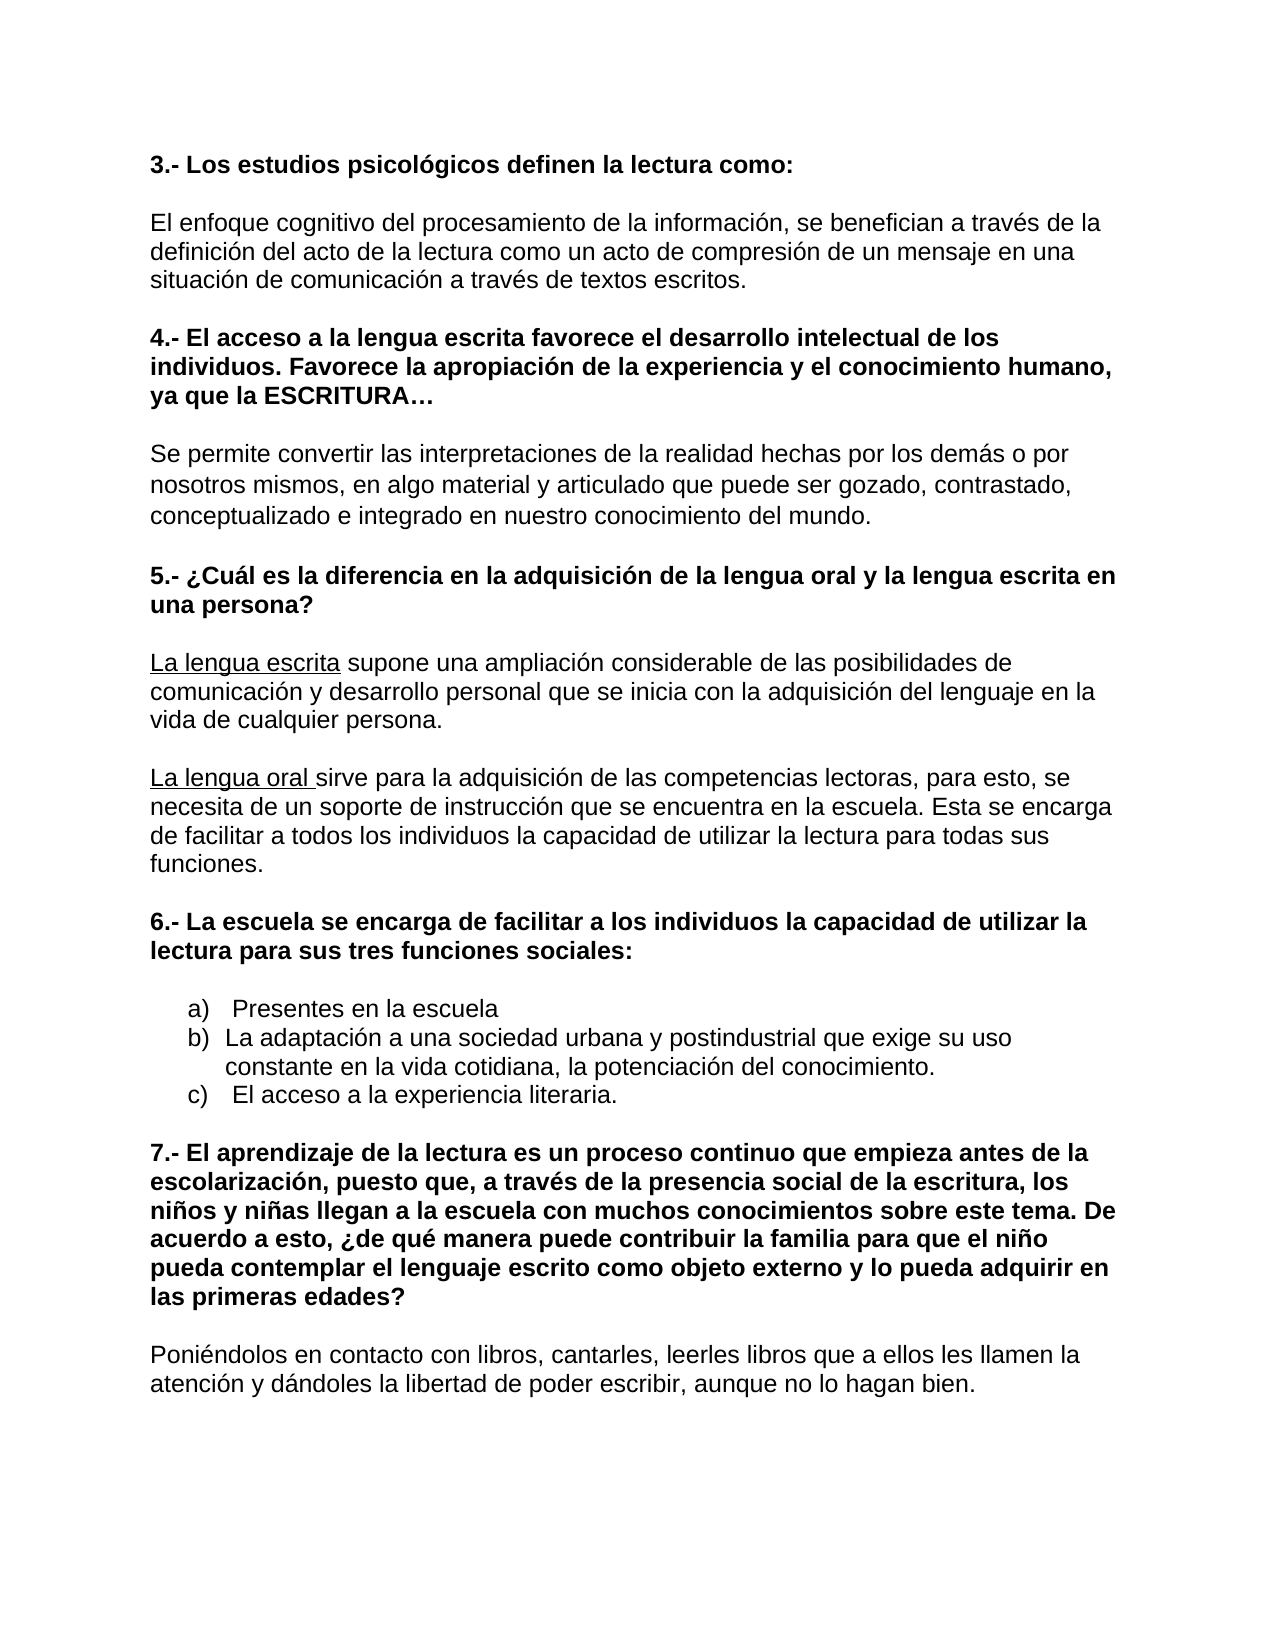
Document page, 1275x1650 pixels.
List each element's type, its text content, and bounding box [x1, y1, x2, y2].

text 7.- El aprendizaje de la lectura es un proceso continuo que empieza antes de la escolarización, puesto que, a través de la presencia social de la escritura, los niños y niñas llegan a la escuela con muchos conocimientos sobre este tema. De acuerdo a esto, ¿de qué manera puede contribuir la familia para que el niño pueda contemplar el lenguaje escrito como objeto externo y lo pueda adquirir en las primeras edades? [150, 1138, 1125, 1311]
list El acceso a la experiencia literaria. [187, 1080, 1125, 1109]
text 5.- ¿Cuál es la diferencia en la adquisición de la lengua oral y la lengua escrita en una persona? [150, 561, 1125, 618]
text La lengua escrita supone una ampliación considerable de las posibilidades de comunicación y desarrollo personal que se inicia con la adquisición del lenguaje en la vida de cualquier persona. [150, 648, 1125, 734]
text 3.- Los estudios psicológicos definen la lectura como: [150, 150, 1125, 179]
list Presentes en la escuela [187, 994, 1125, 1023]
text Poniéndolos en contacto con libros, cantarles, leerles libros que a ellos les llamen la atención y dándoles la libertad de poder escribir, aunque no lo hagan bien. [150, 1340, 1125, 1397]
text 4.- El acceso a la lengua escrita favorece el desarrollo intelectual de los individuos. Favorece la apropiación de la experiencia y el conocimiento humano, ya que la ESCRITURA… [150, 323, 1125, 409]
list La adaptación a una sociedad urbana y postindustrial que exige su uso constante en la vida cotidiana, la potenciación del conocimiento. [187, 1023, 1125, 1080]
text La lengua oral sirve para la adquisición de las competencias lectoras, para esto, se necesita de un soporte de instrucción que se encuentra en la escuela. Esta se encarga de facilitar a todos los individuos la capacidad de utilizar la lectura para todas sus funciones. [150, 763, 1125, 878]
text 6.- La escuela se encarga de facilitar a los individuos la capacidad de utilizar la lectura para sus tres funciones sociales: [150, 907, 1125, 965]
text Se permite convertir las interpretaciones de la realidad hechas por los demás o por nosotros mismos, en algo material y articulado que puede ser gozado, contrastado, conceptualizado e integrado en nuestro conocimiento del mundo. [150, 439, 1125, 529]
text El enfoque cognitivo del procesamiento de la información, se benefician a través de la definición del acto de la lectura como un acto de compresión de un mensaje en una situación de comunicación a través de textos escritos. [150, 208, 1125, 294]
